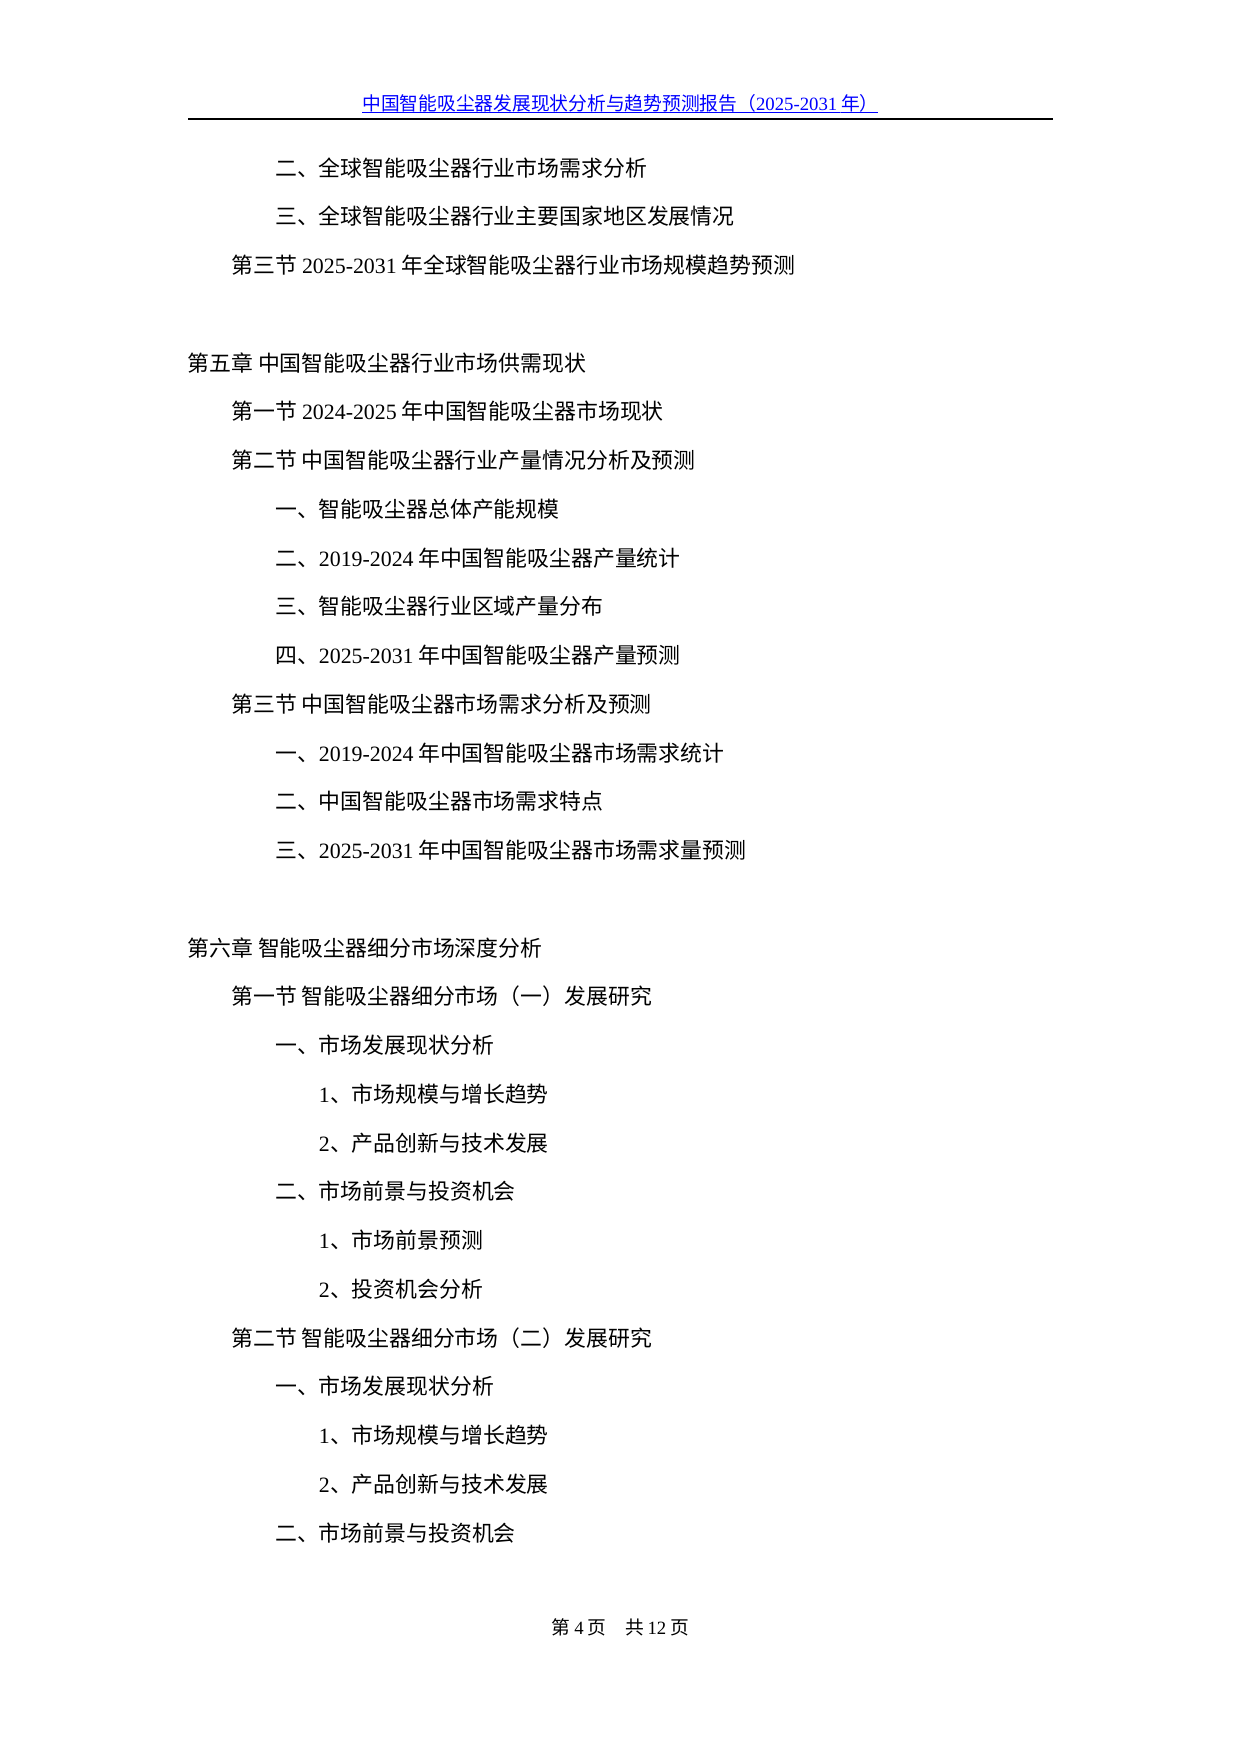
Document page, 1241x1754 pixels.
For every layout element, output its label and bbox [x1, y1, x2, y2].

text [187, 150, 1053, 1548]
